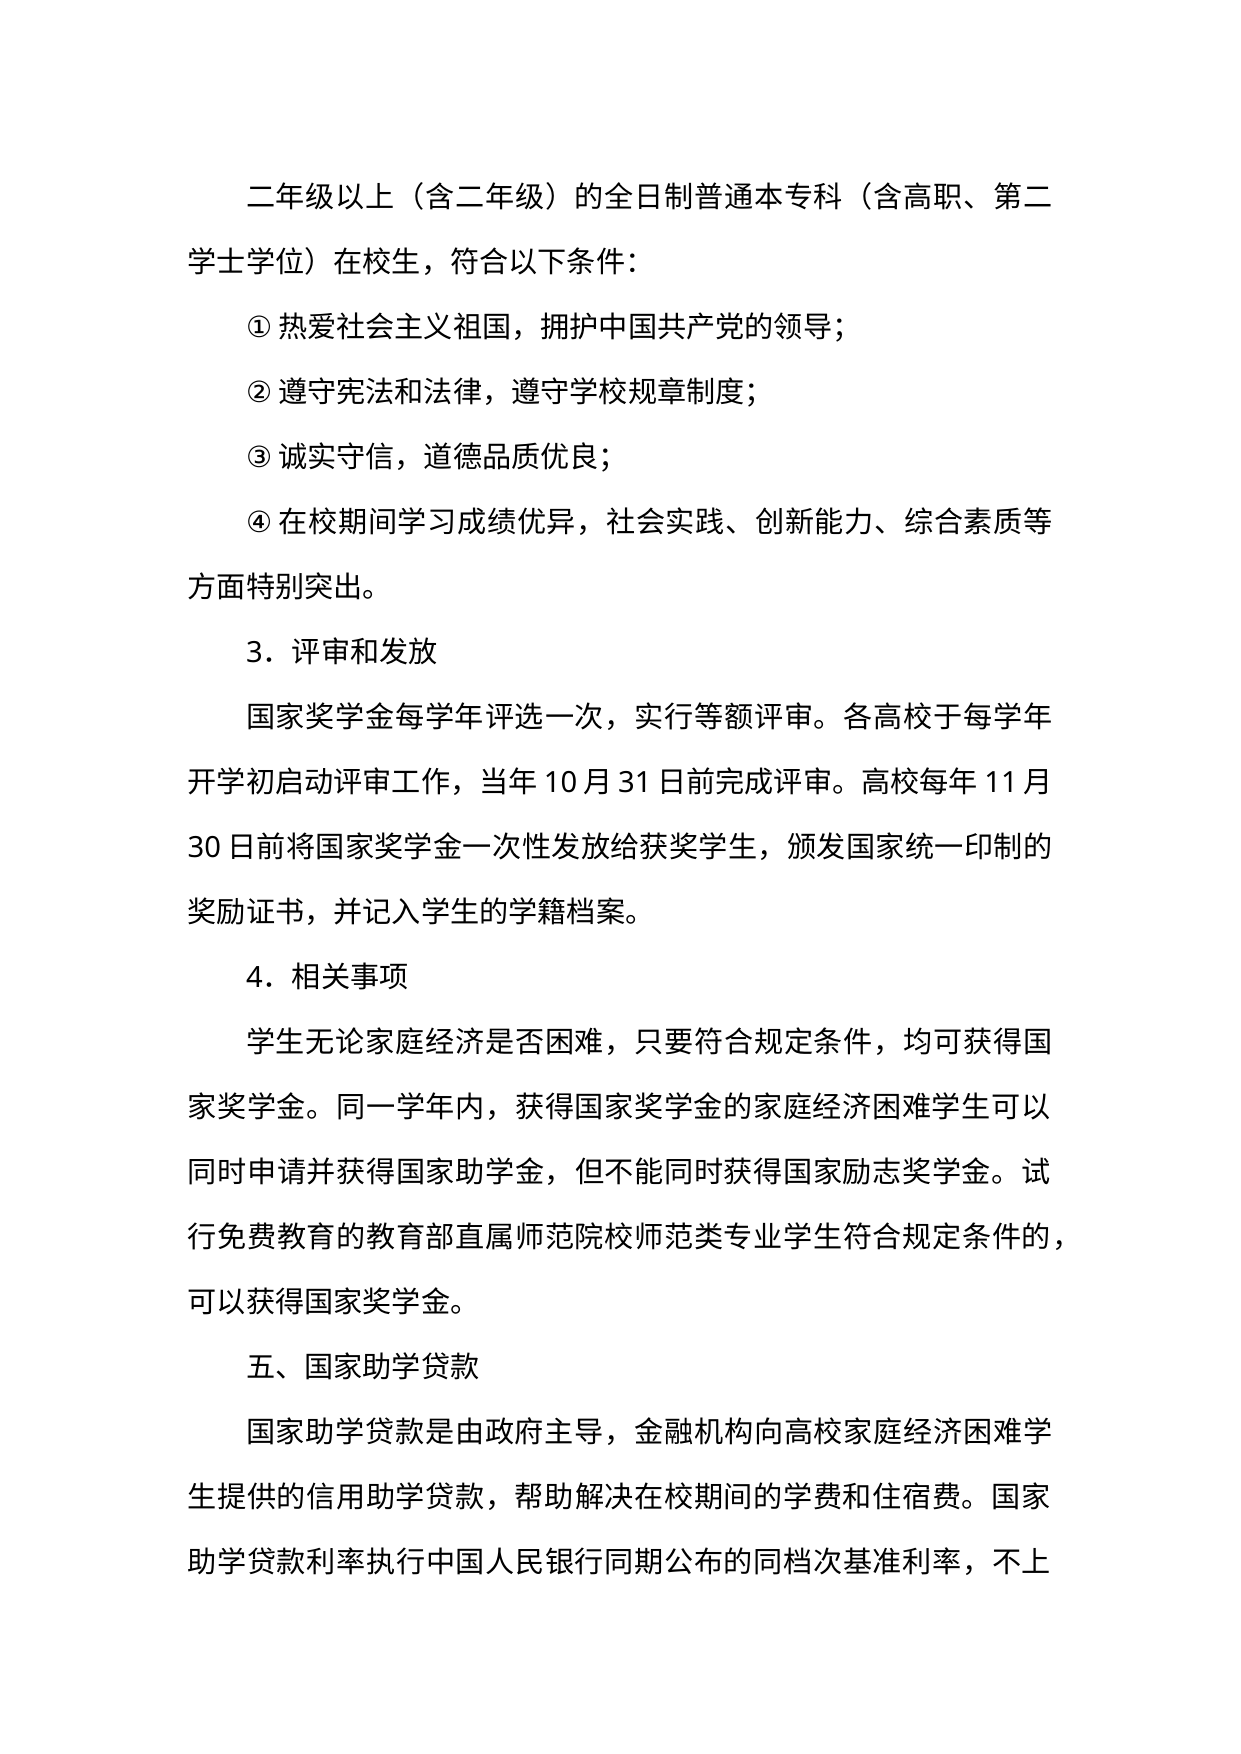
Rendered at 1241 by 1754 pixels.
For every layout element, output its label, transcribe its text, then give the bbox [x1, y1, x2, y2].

text ③诚实守信，道德品质优良； [187, 422, 1053, 487]
text ①热爱社会主义祖国，拥护中国共产党的领导； [187, 292, 1053, 357]
text 五、国家助学贷款 [187, 1332, 1053, 1397]
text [187, 1397, 1053, 1592]
text 二年级以上（含二年级）的全日制普通本专科（含高职、第二学士学位）在校生，符合以下条件： [187, 162, 1053, 292]
text 国家奖学金每学年评选一次，实行等额评审。各高校于每学年开学初启动评审工作，当年10月31日前完成评审。高校每年11月30日前将国家奖学金一次性发放给获奖学生，颁发国家统一印制的奖励证书，并记入学生的学籍档案。 [187, 682, 1053, 942]
text ②遵守宪法和法律，遵守学校规章制度； [187, 357, 1053, 422]
text ④在校期间学习成绩优异，社会实践、创新能力、综合素质等方面特别突出。 [187, 487, 1053, 617]
text 3．评审和发放 [187, 617, 1053, 682]
text 4．相关事项 [187, 942, 1053, 1007]
text 学生无论家庭经济是否困难，只要符合规定条件，均可获得国家奖学金。同一学年内，获得国家奖学金的家庭经济困难学生可以同时申请并获得国家助学金，但不能同时获得国家励志奖学金。试行免费教育的教育部直属师范院校师范类专业学生符合规定条件的，可以获得国家奖学金。 [187, 1007, 1053, 1332]
